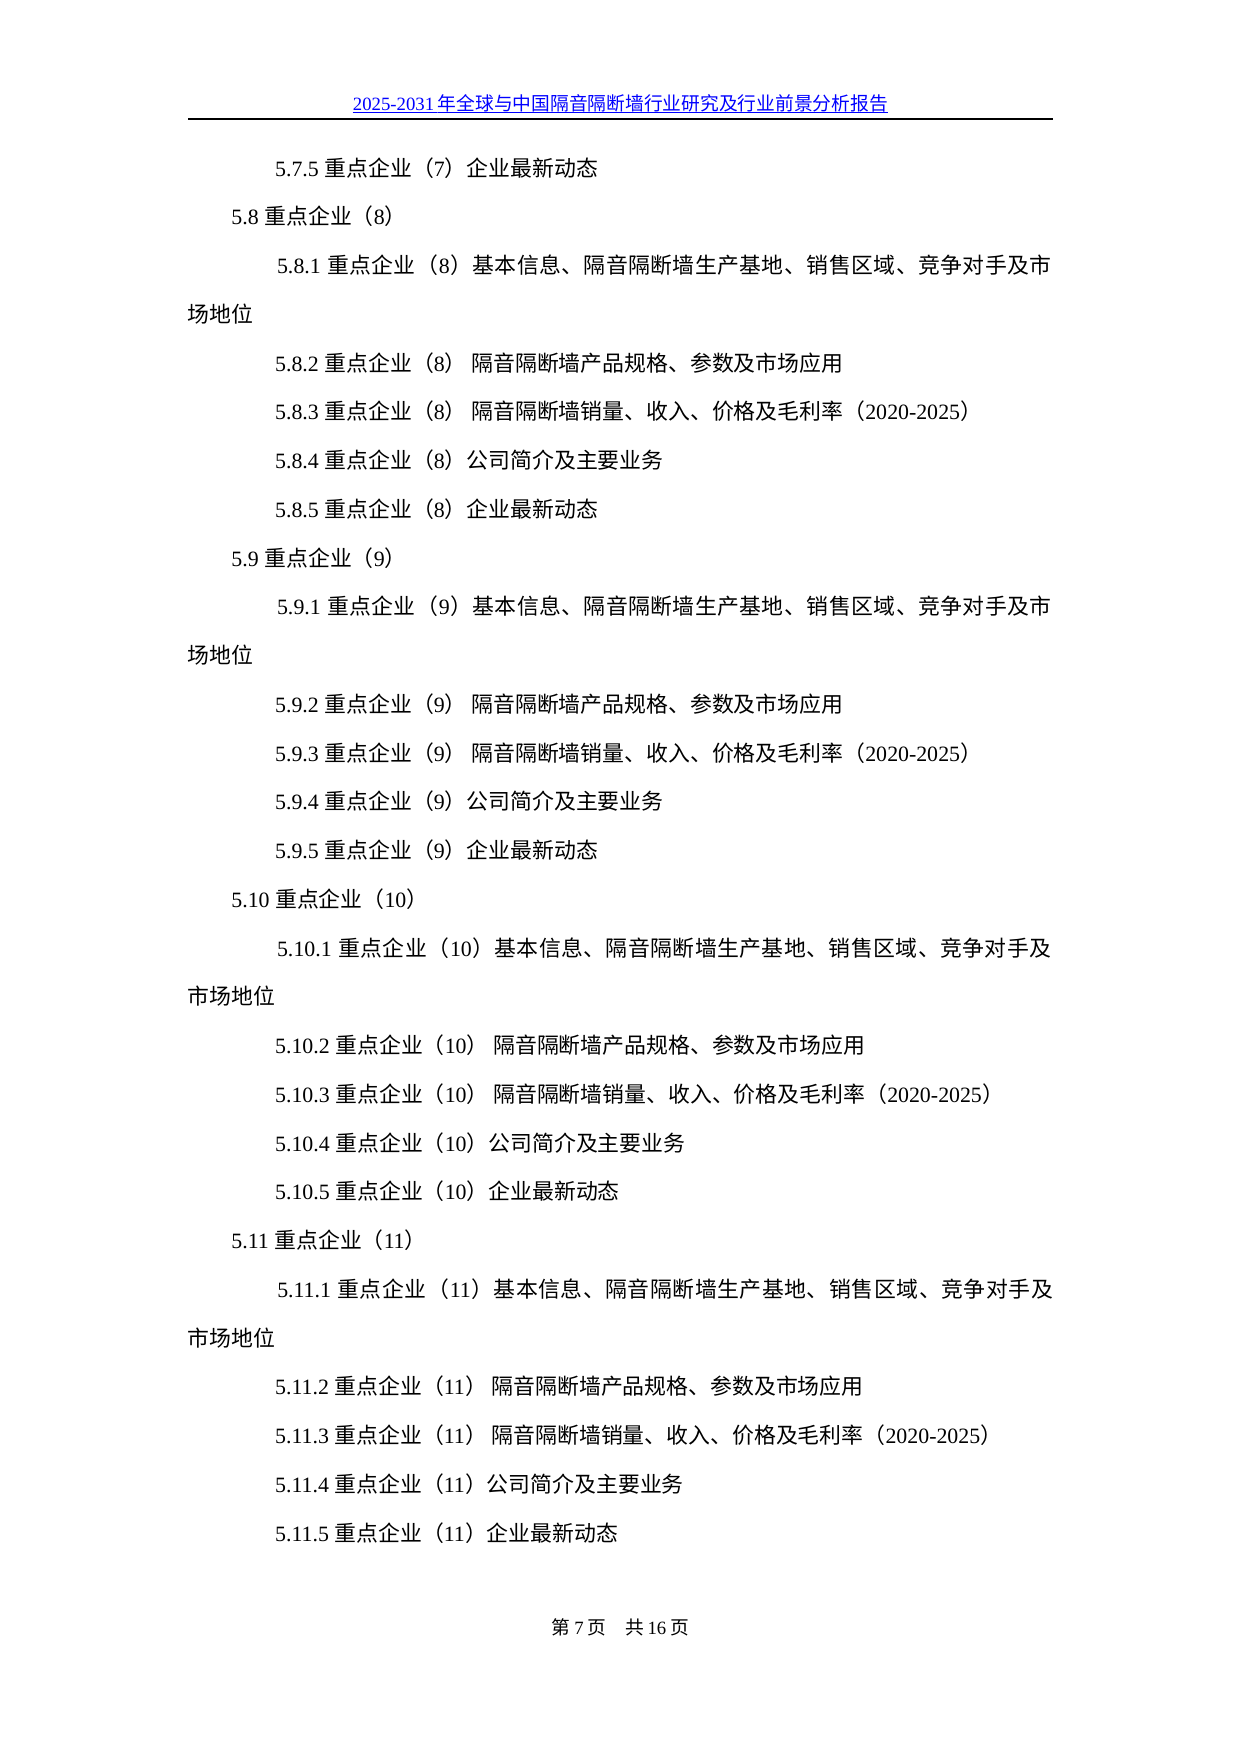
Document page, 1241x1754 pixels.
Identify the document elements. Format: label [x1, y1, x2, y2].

text [187, 150, 1053, 1548]
